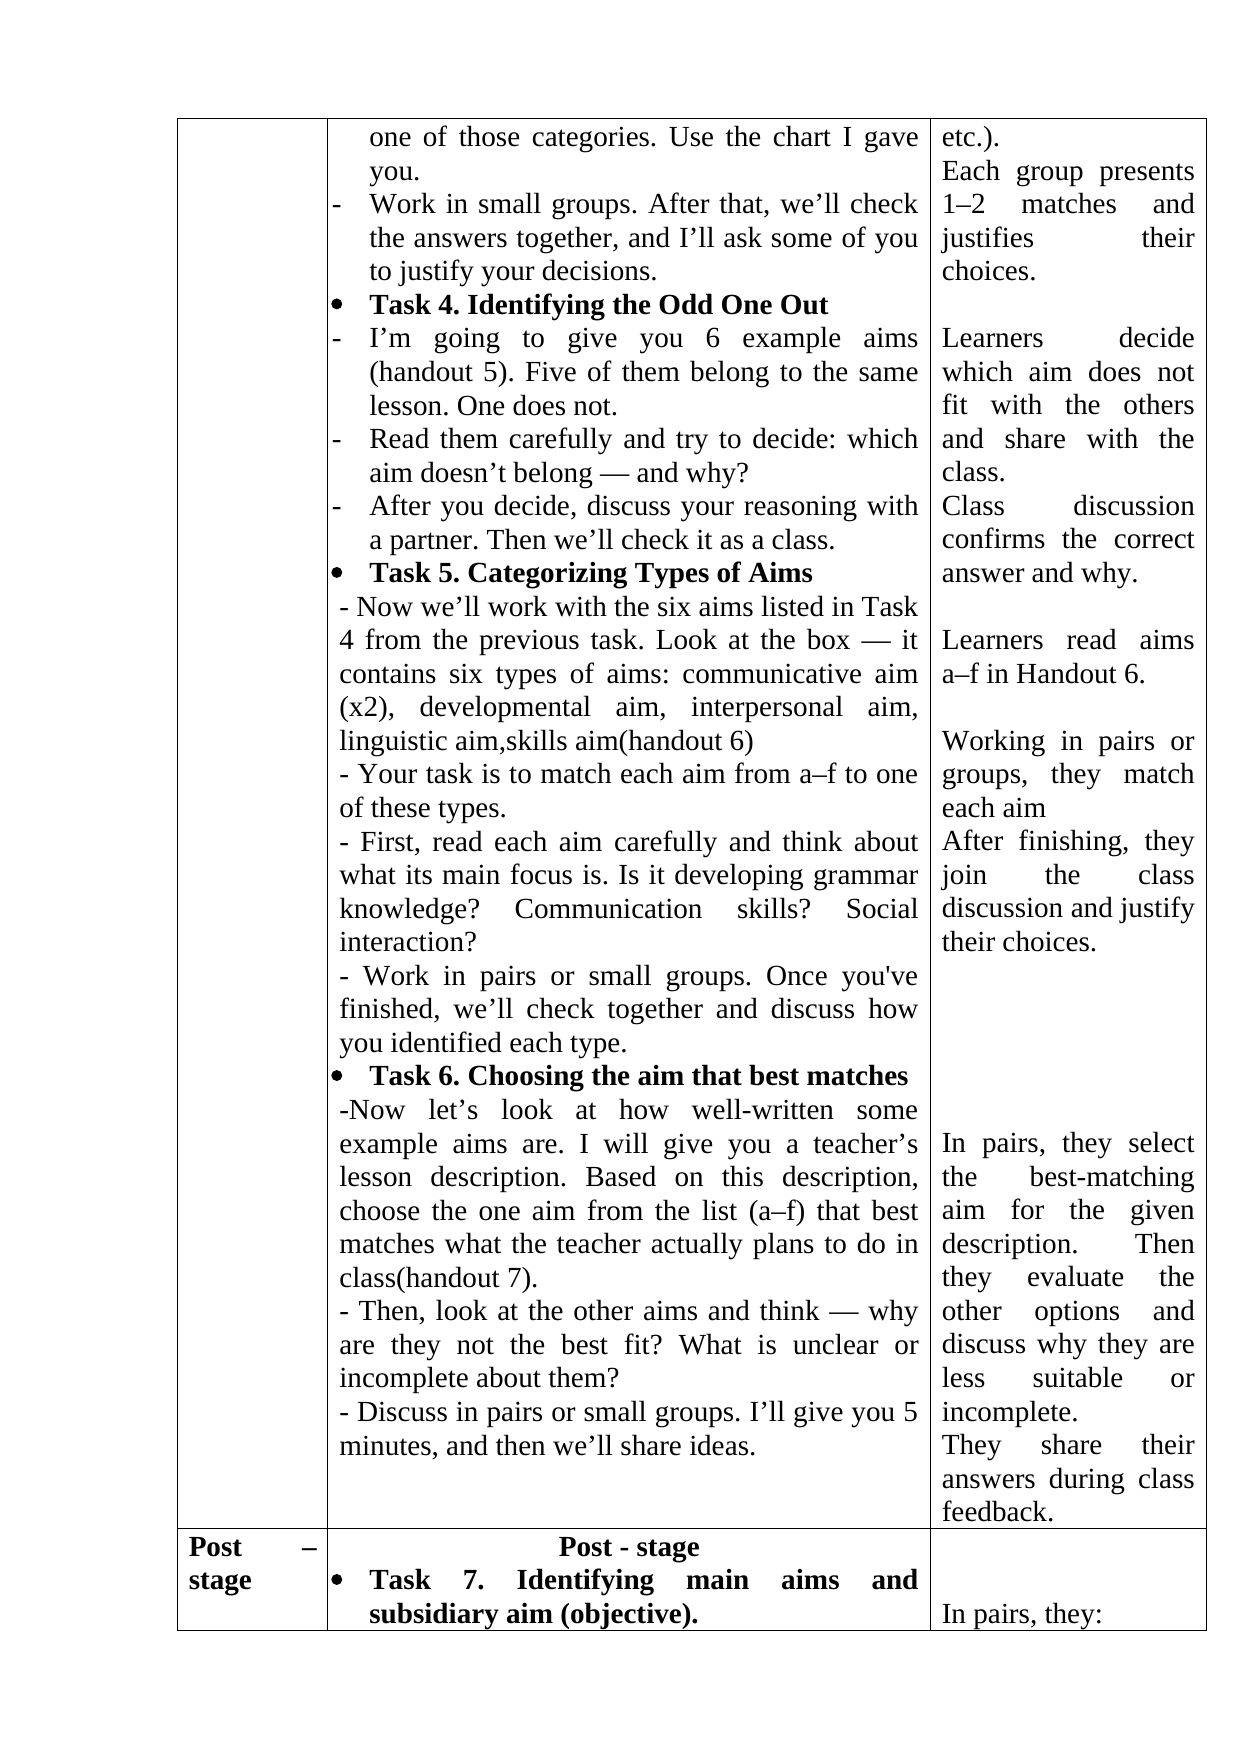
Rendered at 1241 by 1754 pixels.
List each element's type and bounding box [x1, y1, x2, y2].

table_cell [931, 119, 1206, 1528]
table_cell [178, 119, 327, 1528]
table_cell [178, 1529, 327, 1630]
table_cell [931, 1529, 1206, 1630]
table_cell [328, 119, 930, 1528]
table_cell [328, 1529, 930, 1630]
